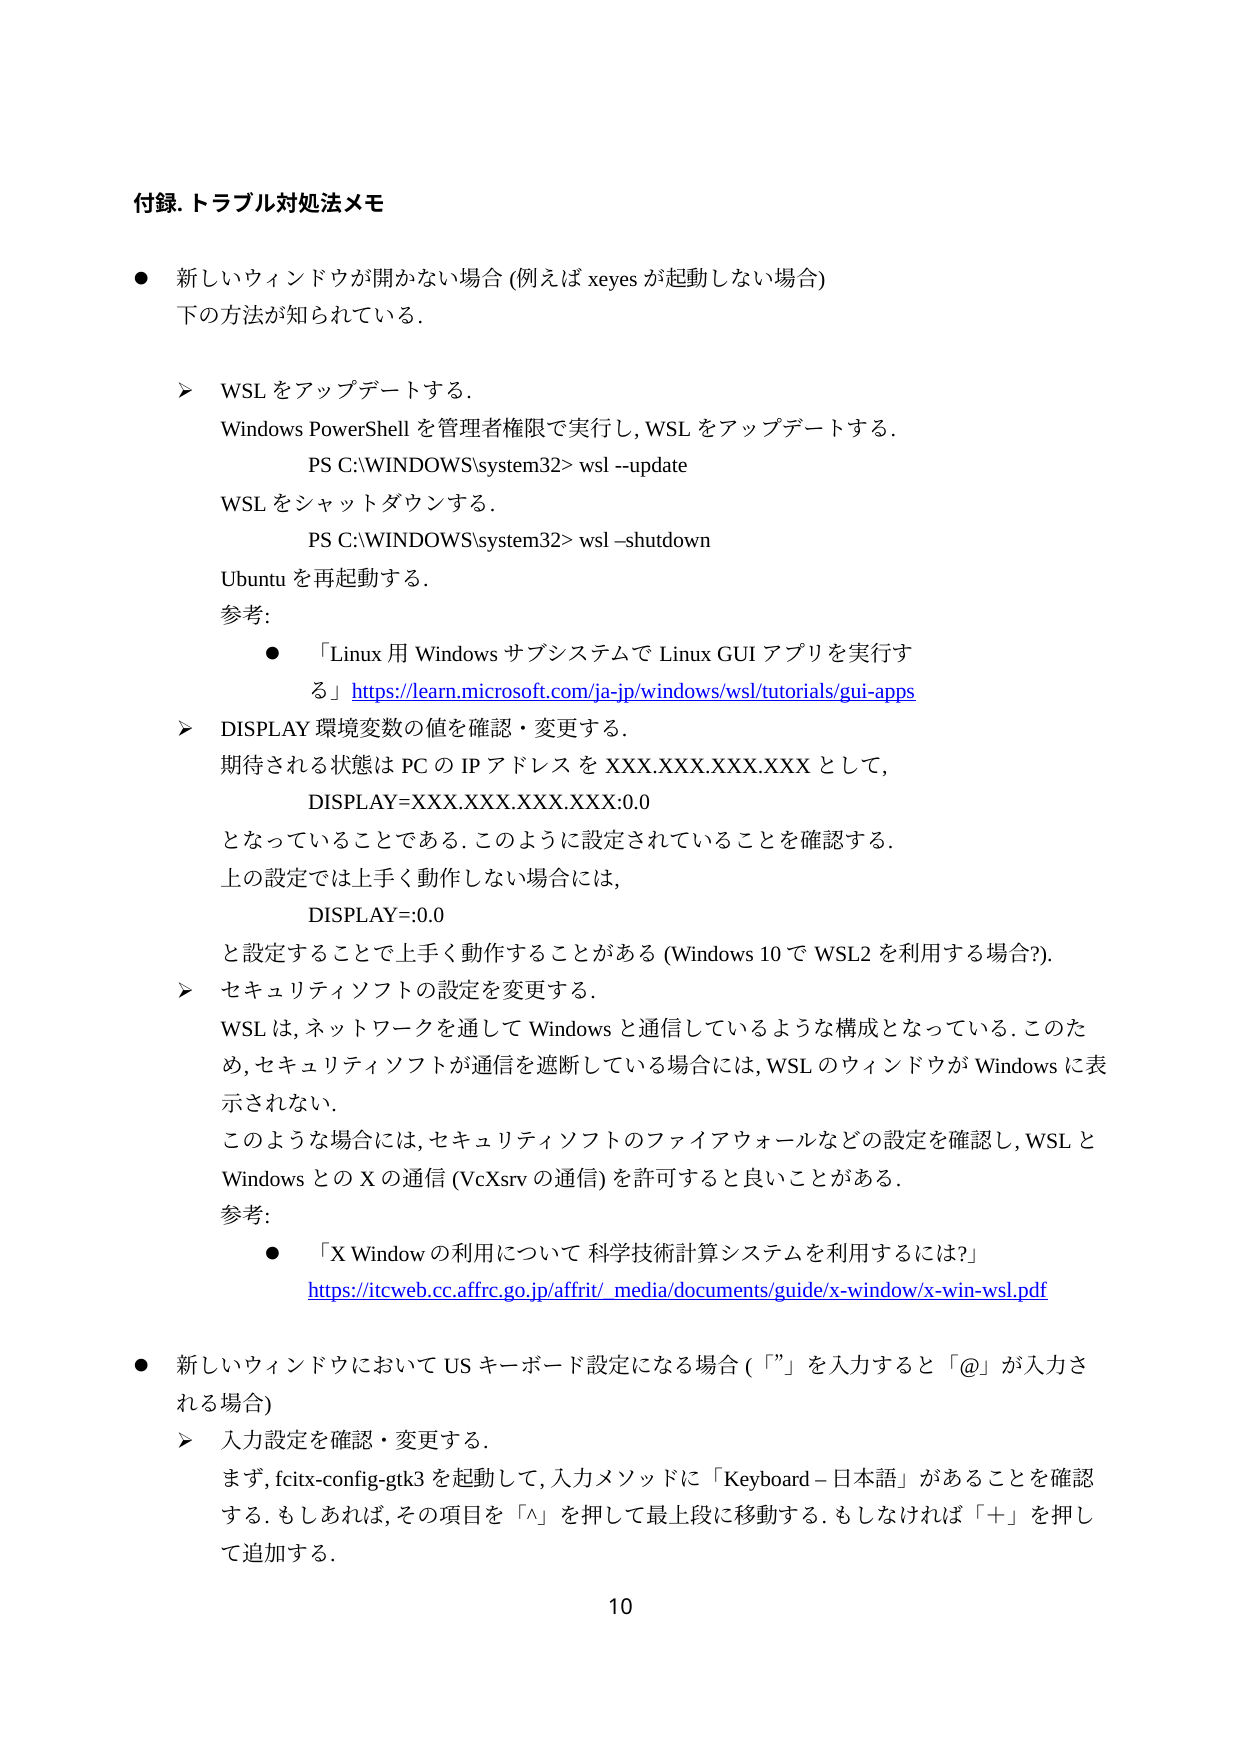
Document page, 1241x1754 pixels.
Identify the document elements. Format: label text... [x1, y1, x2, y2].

text DISPLAY=:0.0 [220, 896, 1107, 933]
list 上の設定では上手く動作しない場合には, [177, 858, 1107, 896]
list 新しいウィンドウが開かない場合 (例えば xeyes が起動しない場合) [133, 258, 1107, 296]
list 参考: [177, 596, 1107, 633]
text https://itcweb.cc.affrc.go.jp/affrit/_media/documents/guide/x-window/x-win-wsl.pdf [220, 1271, 1107, 1308]
text 下の方法が知られている. [133, 296, 1107, 333]
list 期待される状態は PC の IP アドレス を XXX.XXX.XXX.XXX として, [177, 746, 1107, 783]
list と設定することで上手く動作することがある (Windows 10 で WSL2 を利用する場合?). [177, 933, 1107, 971]
list Ubuntu を再起動する. [177, 558, 1107, 596]
list 入力設定を確認・変更する. [177, 1421, 1107, 1458]
list PS C:\WINDOWS\system32> wsl –shutdown [177, 521, 1107, 558]
list WSL をアップデートする. [177, 371, 1107, 408]
text となっていることである. このように設定されていることを確認する. [133, 821, 1107, 858]
text 参考: [177, 1196, 1107, 1233]
list WSL をシャットダウンする. [177, 483, 1107, 521]
list 「Linux 用 Windows サブシステムで Linux GUI アプリを実行する」https://learn.microsoft.com/ja-jp/windows/wsl/tutorials/gui-apps [264, 633, 1107, 708]
text このような場合には, セキュリティソフトのファイアウォールなどの設定を確認し, WSL と Windows との X の通信 (VcXsrv の通信) を許可すると良いことがある. [220, 1121, 1107, 1196]
list まず, fcitx-config-gtk3 を起動して, 入力メソッドに「Keyboard – 日本語」があることを確認する. もしあれば, その項目を「^」を押して最上段に移動する. もしなければ「＋」を押して追加する. [220, 1458, 1107, 1571]
text WSL は, ネットワークを通して Windows と通信しているような構成となっている. このため, セキュリティソフトが通信を遮断している場合には, WSL のウィンドウが Windows に表示されない. [220, 1008, 1107, 1121]
list 「X Windowの利用について 科学技術計算システムを利用するには?」 [264, 1233, 1107, 1271]
list セキュリティソフトの設定を変更する. [177, 971, 1107, 1008]
list PS C:\WINDOWS\system32> wsl --update [177, 446, 1107, 483]
list DISPLAY=XXX.XXX.XXX.XXX:0.0 [264, 783, 1107, 821]
list DISPLAY 環境変数の値を確認・変更する. [177, 708, 1107, 746]
list 新しいウィンドウにおいて US キーボード設定になる場合 (「”」を入力すると「@」が入力される場合) [133, 1346, 1107, 1421]
list Windows PowerShell を管理者権限で実行し, WSL をアップデートする. [177, 408, 1107, 446]
text 付録. トラブル対処法メモ [133, 183, 1107, 221]
